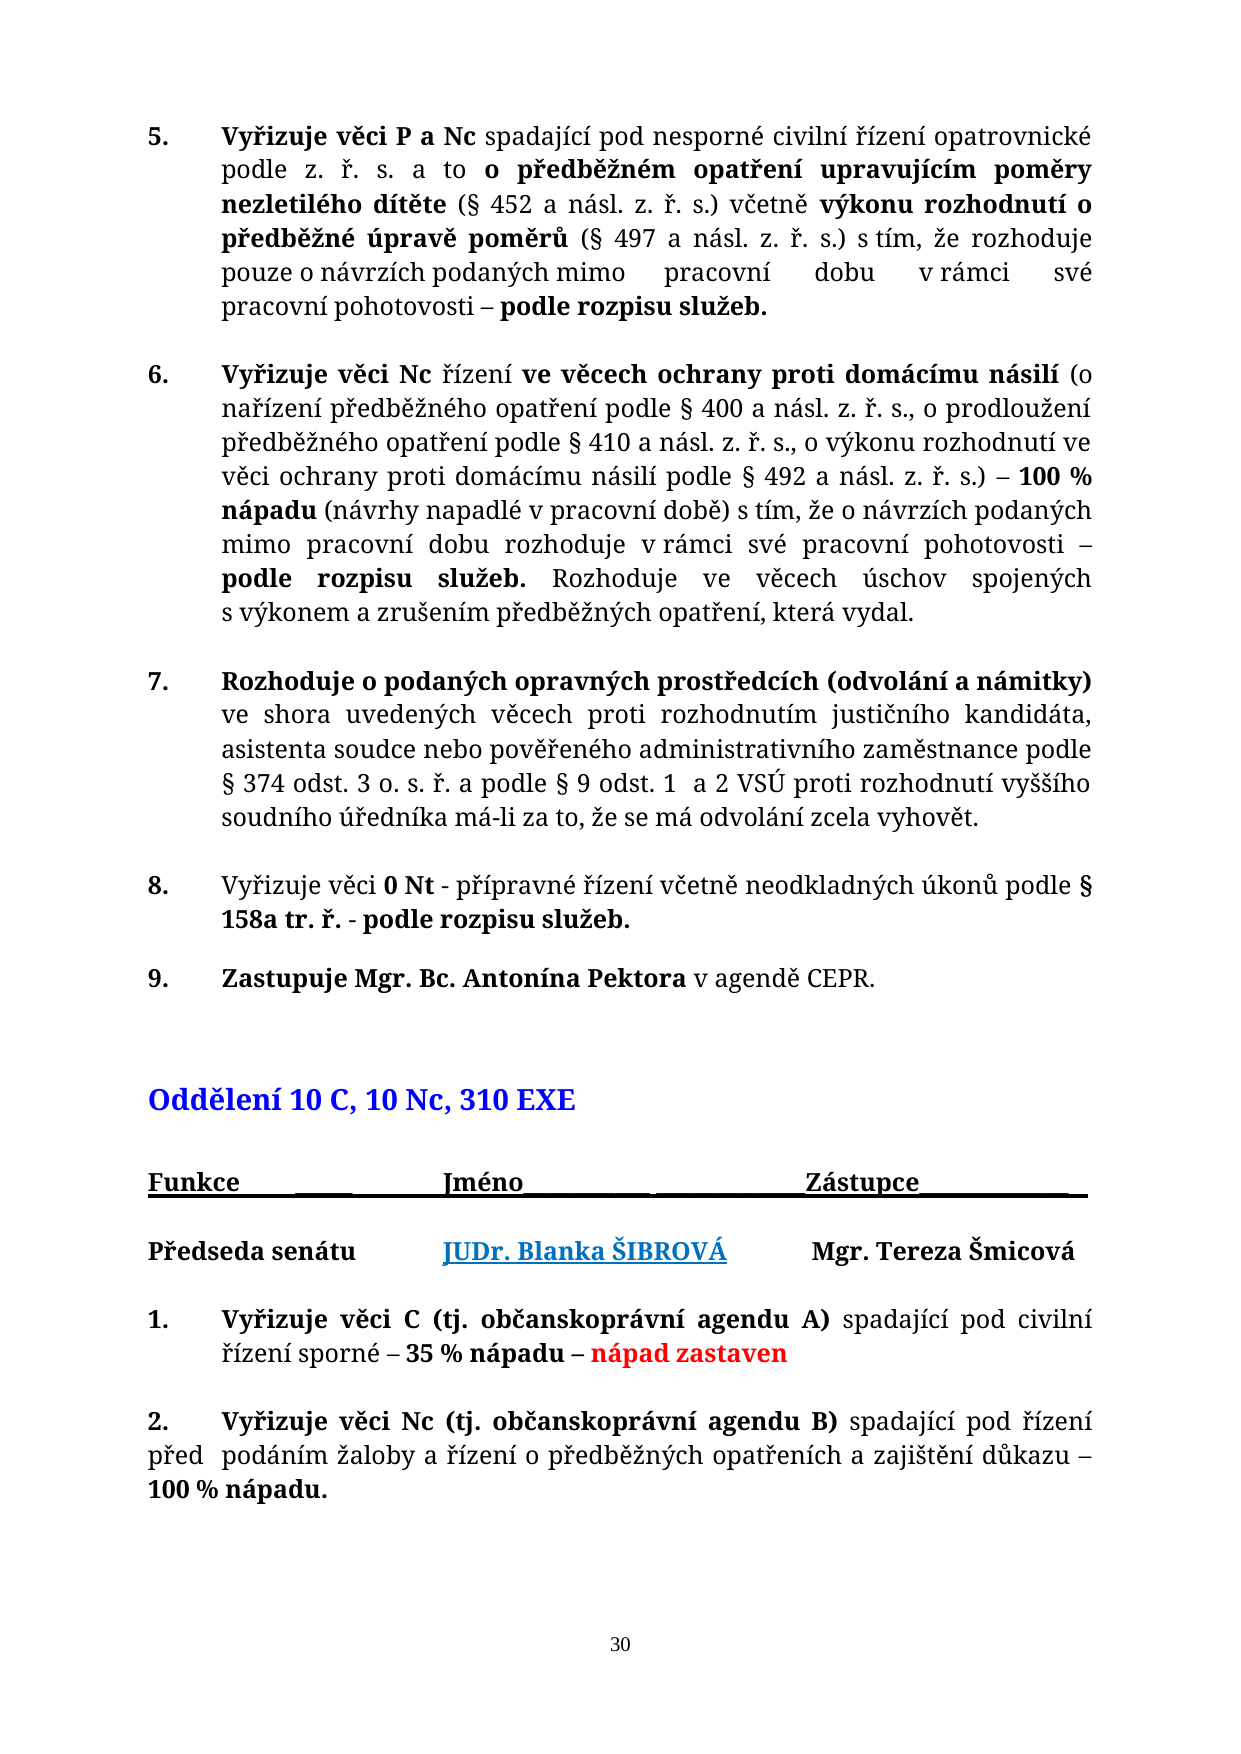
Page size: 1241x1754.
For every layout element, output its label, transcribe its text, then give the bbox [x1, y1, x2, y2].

text 5. Vyřizuje věci P a Nc spadající pod nesporné civilní řízení opatrovnické podle z. ř. s. a to o předběžném opatření upravujícím poměry nezletilého dítěte (§ 452 a násl. z. ř. s.) včetně výkonu rozhodnutí o předběžné úpravě poměrů (§ 497 a násl. z. ř. s.) s tím, že rozhoduje pouze o návrzích podaných mimo pracovní dobu v rámci své pracovní pohotovosti – podle rozpisu služeb. [148, 118, 1093, 322]
text Funkce _____ Jméno___________ _____________Zástupce_____________ [148, 1165, 1093, 1199]
text 1. Vyřizuje věci C (tj. občanskoprávní agendu A) spadající pod civilní řízení sporné – 35 % nápadu – nápad zastaven [148, 1301, 1093, 1369]
text Oddělení 10 C, 10 Nc, 310 EXE [148, 1079, 1093, 1118]
text Předseda senátu JUDr. Blanka ŠIBROVÁ Mgr. Tereza Šmicová [148, 1233, 1093, 1267]
text 2. Vyřizuje věci Nc (tj. občanskoprávní agendu B) spadající pod řízení před podáním žaloby a řízení o předběžných opatřeních a zajištění důkazu – 100 % nápadu. [148, 1403, 1093, 1506]
text 7. Rozhoduje o podaných opravných prostředcích (odvolání a námitky) ve shora uvedených věcech proti rozhodnutím justičního kandidáta, asistenta soudce nebo pověřeného administrativního zaměstnance podle § 374 odst. 3 o. s. ř. a podle § 9 odst. 1 a 2 VSÚ proti rozhodnutí vyššího soudního úředníka má-li za to, že se má odvolání zcela vyhovět. [148, 663, 1093, 833]
text 6. Vyřizuje věci Nc řízení ve věcech ochrany proti domácímu násilí (o nařízení předběžného opatření podle § 400 a násl. z. ř. s., o prodloužení předběžného opatření podle § 410 a násl. z. ř. s., o výkonu rozhodnutí ve věci ochrany proti domácímu násilí podle § 492 a násl. z. ř. s.) – 100 % nápadu (návrhy napadlé v pracovní době) s tím, že o návrzích podaných mimo pracovní dobu rozhoduje v rámci své pracovní pohotovosti – podle rozpisu služeb. Rozhoduje ve věcech úschov spojených s výkonem a zrušením předběžných opatření, která vydal. [148, 357, 1093, 629]
text 9. Zastupuje Mgr. Bc. Antonína Pektora v agendě CEPR. [148, 961, 1093, 995]
text 8. Vyřizuje věci 0 Nt - přípravné řízení včetně neodkladných úkonů podle § 158a tr. ř. - podle rozpisu služeb. [148, 867, 1093, 936]
